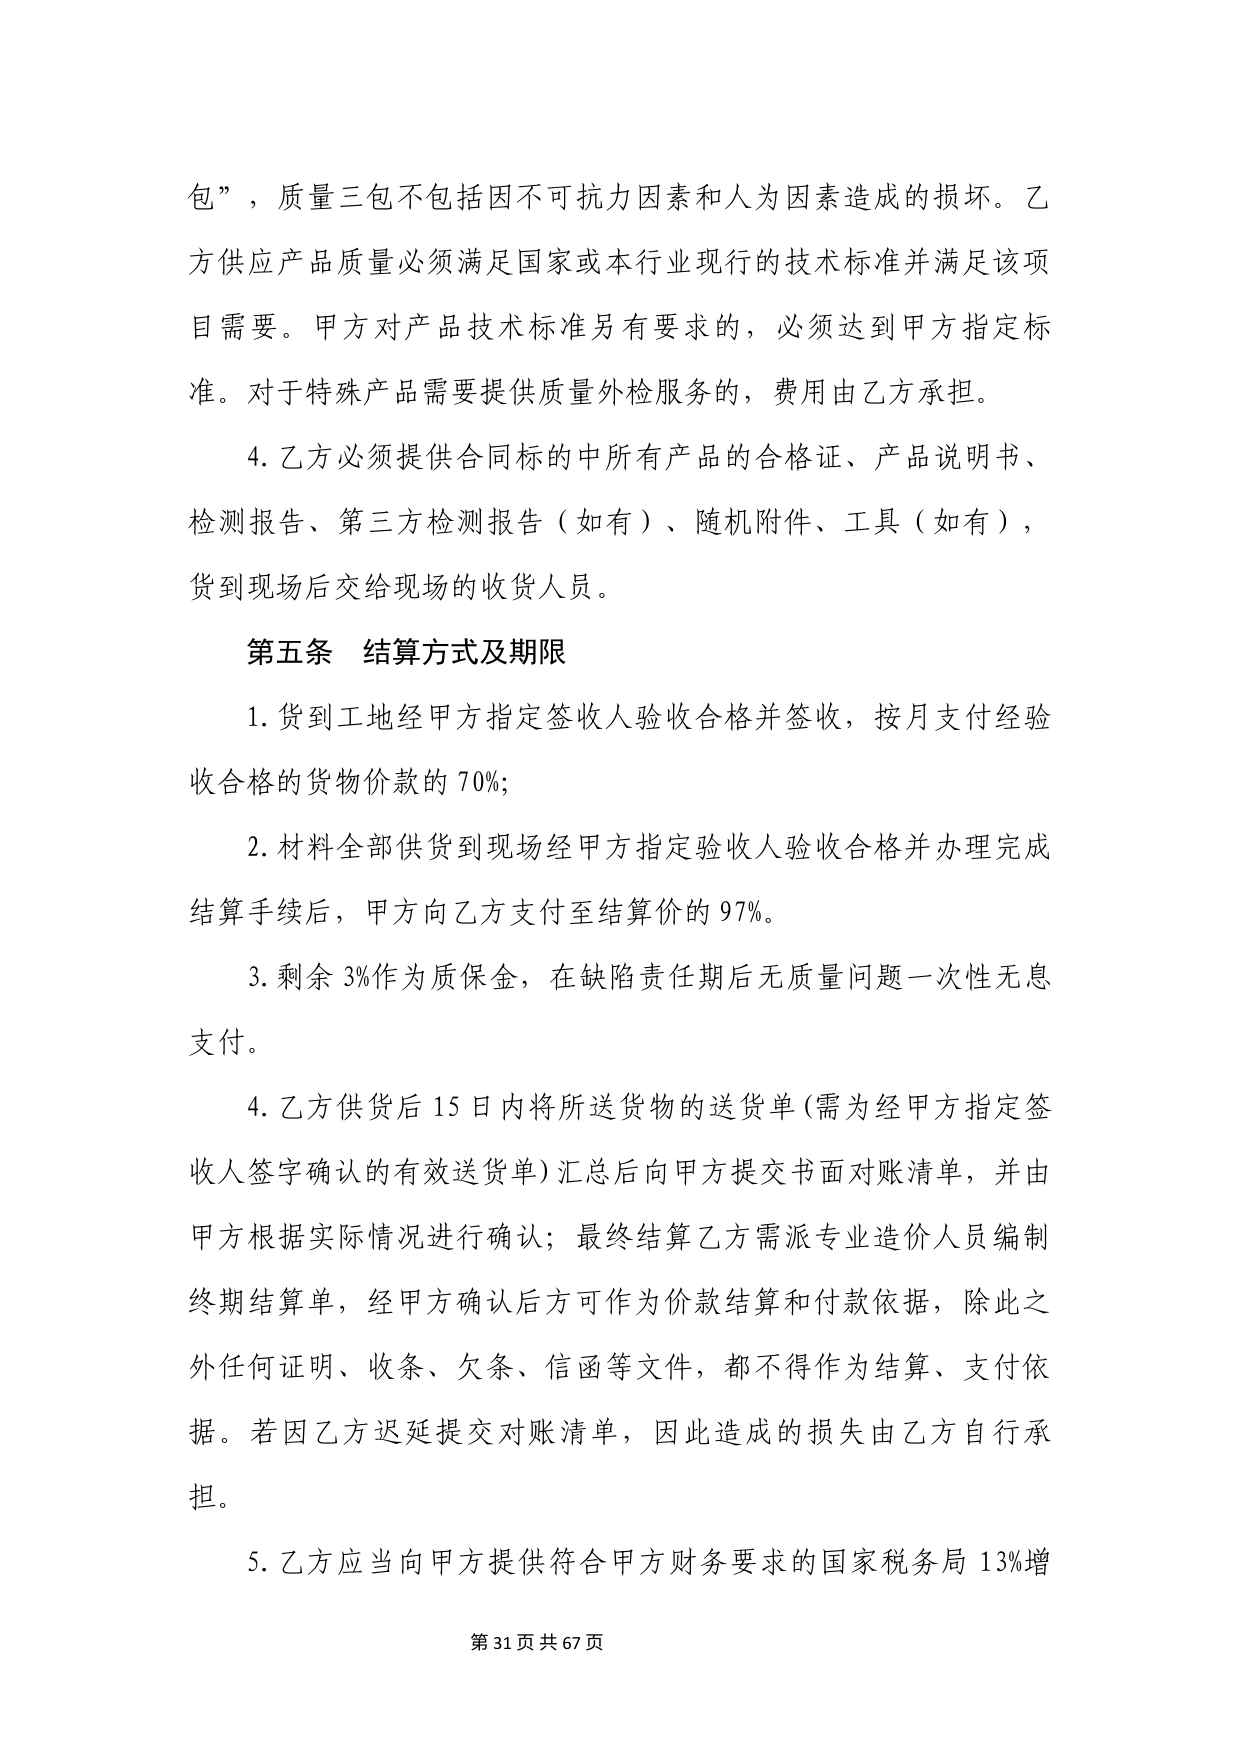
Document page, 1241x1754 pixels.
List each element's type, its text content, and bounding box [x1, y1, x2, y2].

text 3.剩余3%作为质保金，在缺陷责任期后无质量问题一次性无息支付。 [187, 942, 1053, 1072]
text 2.材料全部供货到现场经甲方指定验收人验收合格并办理完成结算手续后，甲方向乙方支付至结算价的97%。 [187, 812, 1053, 942]
text 4.乙方供货后15日内将所送货物的送货单(需为经甲方指定签收人签字确认的有效送货单)汇总后向甲方提交书面对账清单，并由甲方根据实际情况进行确认；最终结算乙方需派专业造价人员编制终期结算单，经甲方确认后方可作为价款结算和付款依据，除此之外任何证明、收条、欠条、信函等文件，都不得作为结算、支付依据。若因乙方迟延提交对账清单，因此造成的损失由乙方自行承担。 [187, 1072, 1053, 1527]
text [187, 162, 1053, 422]
text 第五条 结算方式及期限 [187, 617, 1053, 682]
text 1.货到工地经甲方指定签收人验收合格并签收，按月支付经验收合格的货物价款的70%； [187, 682, 1053, 812]
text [187, 1527, 1053, 1592]
text 4.乙方必须提供合同标的中所有产品的合格证、产品说明书、检测报告、第三方检测报告（如有）、随机附件、工具（如有），货到现场后交给现场的收货人员。 [187, 422, 1053, 617]
